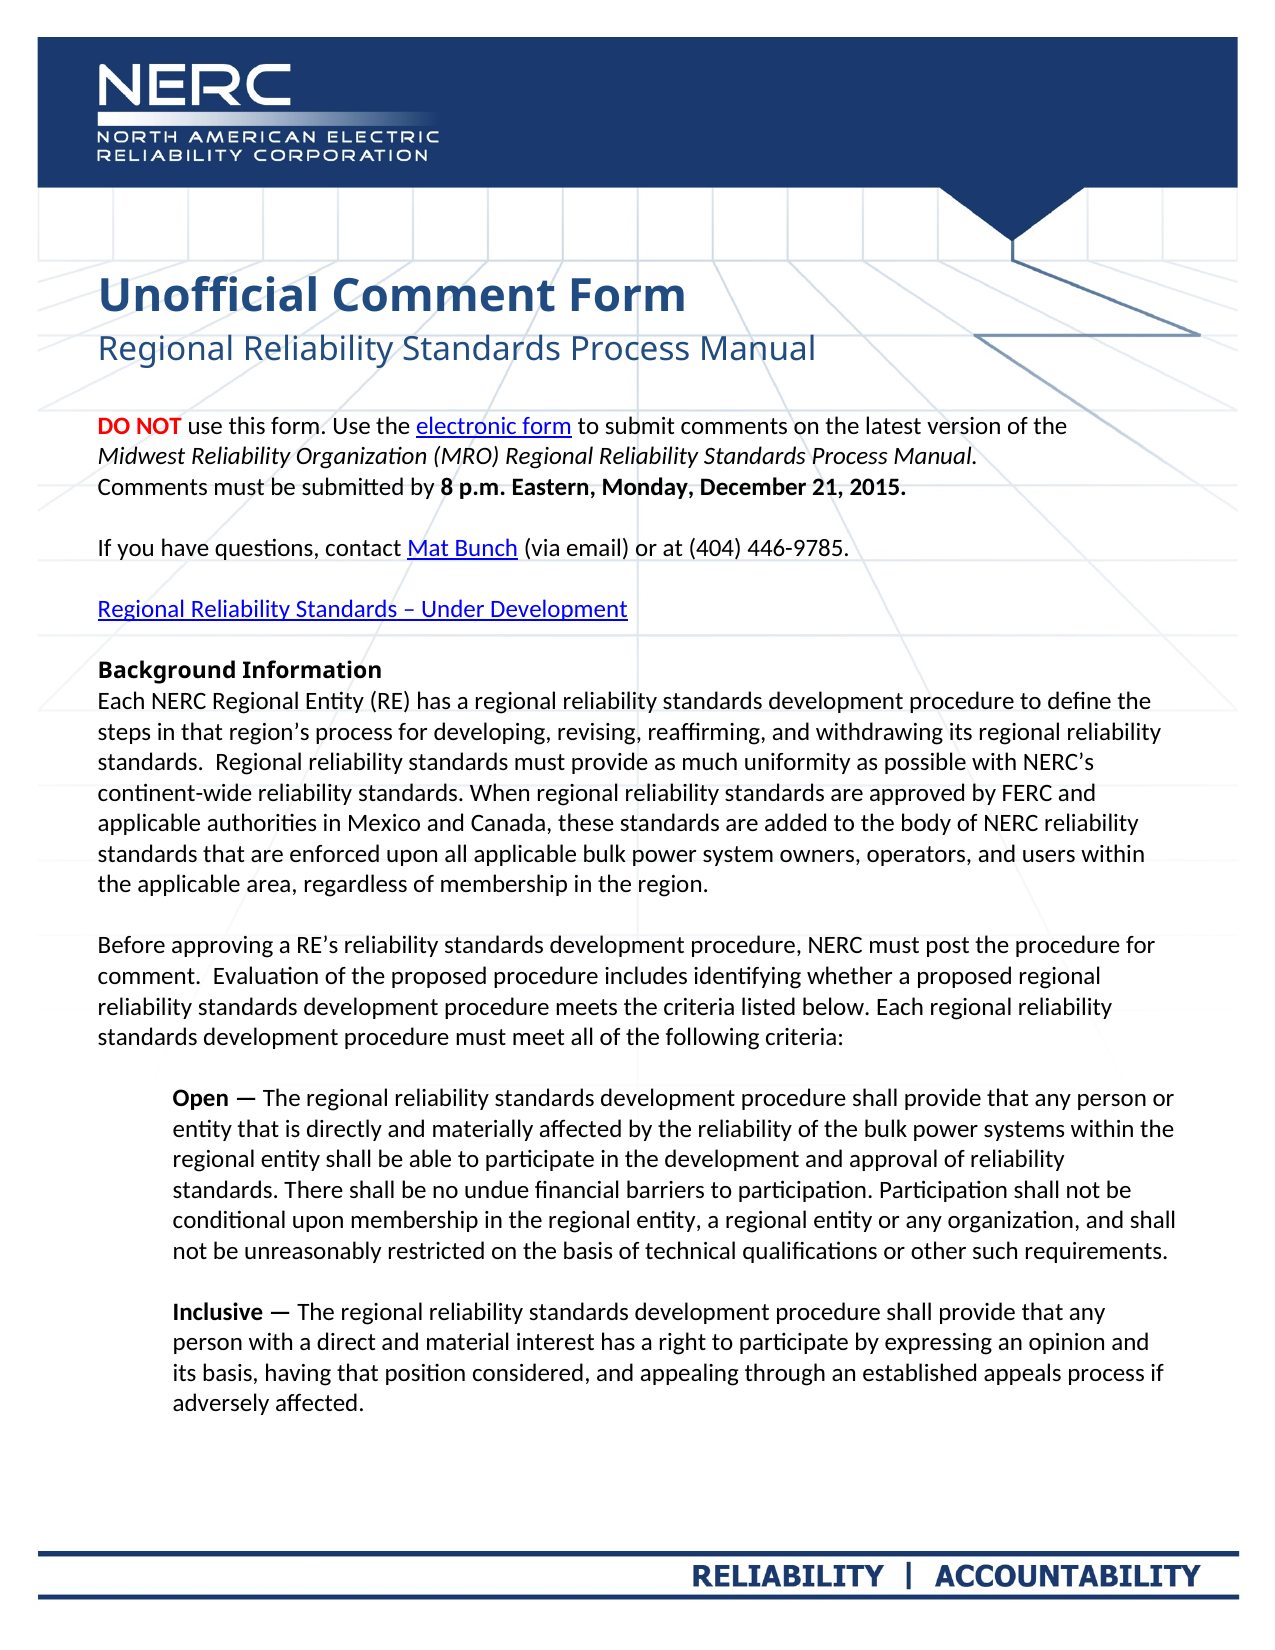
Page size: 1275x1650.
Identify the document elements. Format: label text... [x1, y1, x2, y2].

picture [37, 37, 1238, 1160]
subtitle Regional Reliability Standards Process Manual [97, 325, 1177, 370]
text Midwest Reliability Organization (MRO) Regional Reliability Standards Process Manual. [97, 441, 1177, 471]
text Each NERC Regional Entity (RE) has a regional reliability standards development procedure to define the steps in that region’s process for developing, revising, reaffirming, and withdrawing its regional reliability standards. Regional reliability standards must provide as much uniformity as possible with NERC’s continent-wide reliability standards. When regional reliability standards are approved by FERC and applicable authorities in Mexico and Canada, these standards are added to the body of NERC reliability standards that are enforced upon all applicable bulk power system owners, operators, and users within the applicable area, regardless of membership in the region. [97, 685, 1177, 899]
text Regional Reliability Standards – Under Development [97, 593, 1177, 624]
text Comments must be submitted by 8 p.m. Eastern, Monday, December 21, 2015. [97, 471, 1177, 502]
text DO NOT use this form. Use the electronic form to submit comments on the latest version of the [97, 410, 1177, 441]
subtitle Background Information [97, 624, 1177, 685]
title Unofficial Comment Form [97, 262, 1177, 325]
text If you have questions, contact Mat Bunch (via email) or at (404) 446-9785. [97, 532, 1177, 563]
text Inclusive — The regional reliability standards development procedure shall provide that any person with a direct and material interest has a right to participate by expressing an opinion and its basis, having that position considered, and appealing through an established appeals process if adversely affected. [172, 1296, 1177, 1418]
text Before approving a RE’s reliability standards development procedure, NERC must post the procedure for comment. Evaluation of the proposed procedure includes identifying whether a proposed regional reliability standards development procedure meets the criteria listed below. Each regional reliability standards development procedure must meet all of the following criteria: [97, 929, 1177, 1052]
picture [0, 1551, 1275, 1650]
text Open — The regional reliability standards development procedure shall provide that any person or entity that is directly and materially affected by the reliability of the bulk power systems within the regional entity shall be able to participate in the development and approval of reliability standards. There shall be no undue financial barriers to participation. Participation shall not be conditional upon membership in the regional entity, a regional entity or any organization, and shall not be unreasonably restricted on the basis of technical qualifications or other such requirements. [172, 1082, 1177, 1265]
